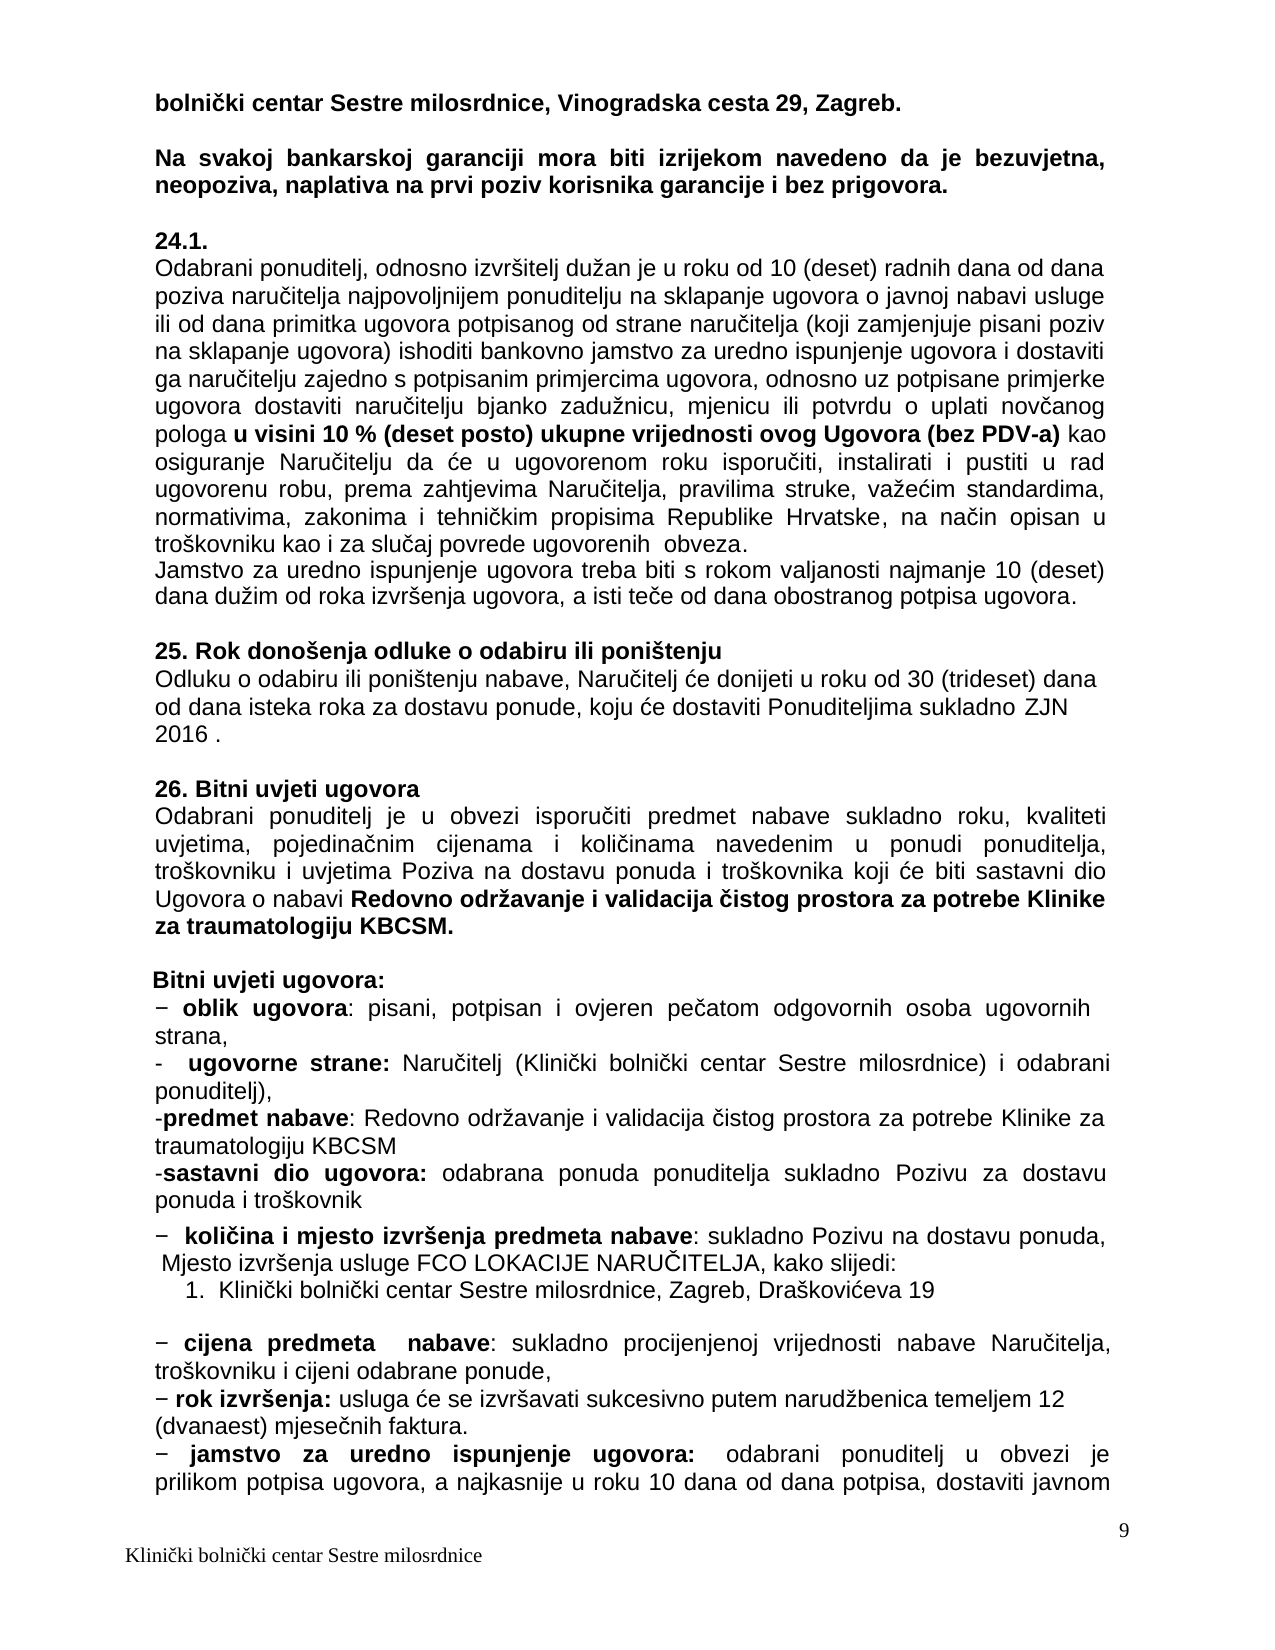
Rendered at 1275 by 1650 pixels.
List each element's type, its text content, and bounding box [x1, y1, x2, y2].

text 26. Bitni uvjeti ugovora [154, 775, 1106, 803]
text - ugovorne strane: Naručitelj (Klinički bolnički centar Sestre milosrdnice) i odabrani ponuditelj), [154, 1049, 1110, 1104]
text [154, 89, 1106, 116]
text Na svakoj bankarskoj garanciji mora biti izrijekom navedeno da je bezuvjetna, neopoziva, naplativa na prvi poziv korisnika garancije i bez prigovora. [154, 144, 1106, 199]
text − cijena predmeta nabave: sukladno procijenjenoj vrijednosti nabave Naručitelja, troškovniku i cijeni odabrane ponude, [154, 1329, 1111, 1384]
text Jamstvo za uredno ispunjenje ugovora treba biti s rokom valjanosti najmanje 10 (deset) dana dužim od roka izvršenja ugovora, a isti teče od dana obostranog potpisa ugovora. [154, 558, 1106, 609]
text Odabrani ponuditelj, odnosno izvršitelj dužan je u roku od 10 (deset) radnih dana od dana poziva naručitelja najpovoljnijem ponuditelju na sklapanje ugovora o javnoj nabavi usluge ili od dana primitka ugovora potpisanog od strane naručitelja (koji zamjenjuje pisani poziv na sklapanje ugovora) ishoditi bankovno jamstvo za uredno ispunjenje ugovora i dostaviti ga naručitelju zajedno s potpisanim primjercima ugovora, odnosno uz potpisane primjerke ugovora dostaviti naručitelju bjanko zadužnicu, mjenicu ili potvrdu o uplati novčanog pologa u visini 10 % (deset posto) ukupne vrijednosti ovog Ugovora (bez PDV-a) kao osiguranje Naručitelju da će u ugovorenom roku isporučiti, instalirati i pustiti u rad ugovorenu robu, prema zahtjevima Naručitelja, pravilima struke, važećim standardima, normativima, zakonima i tehničkim propisima Republike Hrvatske, na način opisan u troškovniku kao i za slučaj povrede ugovorenih obveza. [154, 254, 1106, 558]
text Odabrani ponuditelj je u obvezi isporučiti predmet nabave sukladno roku, kvaliteti uvjetima, pojedinačnim cijenama i količinama navedenim u ponudi ponuditelja, troškovniku i uvjetima Poziva na dostavu ponuda i troškovnika koji će biti sastavni dio Ugovora o nabavi Redovno održavanje i validacija čistog prostora za potrebe Klinike za traumatologiju KBCSM. [154, 803, 1106, 939]
text Odluku o odabiru ili poništenju nabave, Naručitelj će donijeti u roku od 30 (trideset) dana od dana isteka roka za dostavu ponude, koju će dostaviti Ponuditeljima sukladno ZJN 2016 . [154, 666, 1106, 747]
text strana, [154, 1022, 1129, 1049]
text -sastavni dio ugovora: odabrana ponuda ponuditelja sukladno Pozivu za dostavu ponuda i troškovnik [154, 1159, 1106, 1214]
text 25. Rok donošenja odluke o odabiru ili poništenju [154, 637, 1106, 664]
text -predmet nabave: Redovno održavanje i validacija čistog prostora za potrebe Klinike za traumatologiju KBCSM [154, 1104, 1106, 1159]
text − oblik ugovora: pisani, potpisan i ovjeren pečatom odgovornih osoba ugovornih [154, 994, 1109, 1022]
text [154, 1440, 1110, 1495]
text 24.1. [154, 227, 1106, 254]
text − rok izvršenja: usluga će se izvršavati sukcesivno putem narudžbenica temeljem 12 (dvanaest) mjesečnih faktura. [154, 1386, 1129, 1440]
text − količina i mjesto izvršenja predmeta nabave: sukladno Pozivu na dostavu ponuda, [154, 1222, 1111, 1249]
text Bitni uvjeti ugovora: [125, 967, 1129, 994]
text Mjesto izvršenja usluge FCO LOKACIJE NARUČITELJA, kako slijedi: [154, 1249, 1129, 1276]
text 1. Klinički bolnički centar Sestre milosrdnice, Zagreb, Draškovićeva 19 [125, 1276, 1129, 1304]
